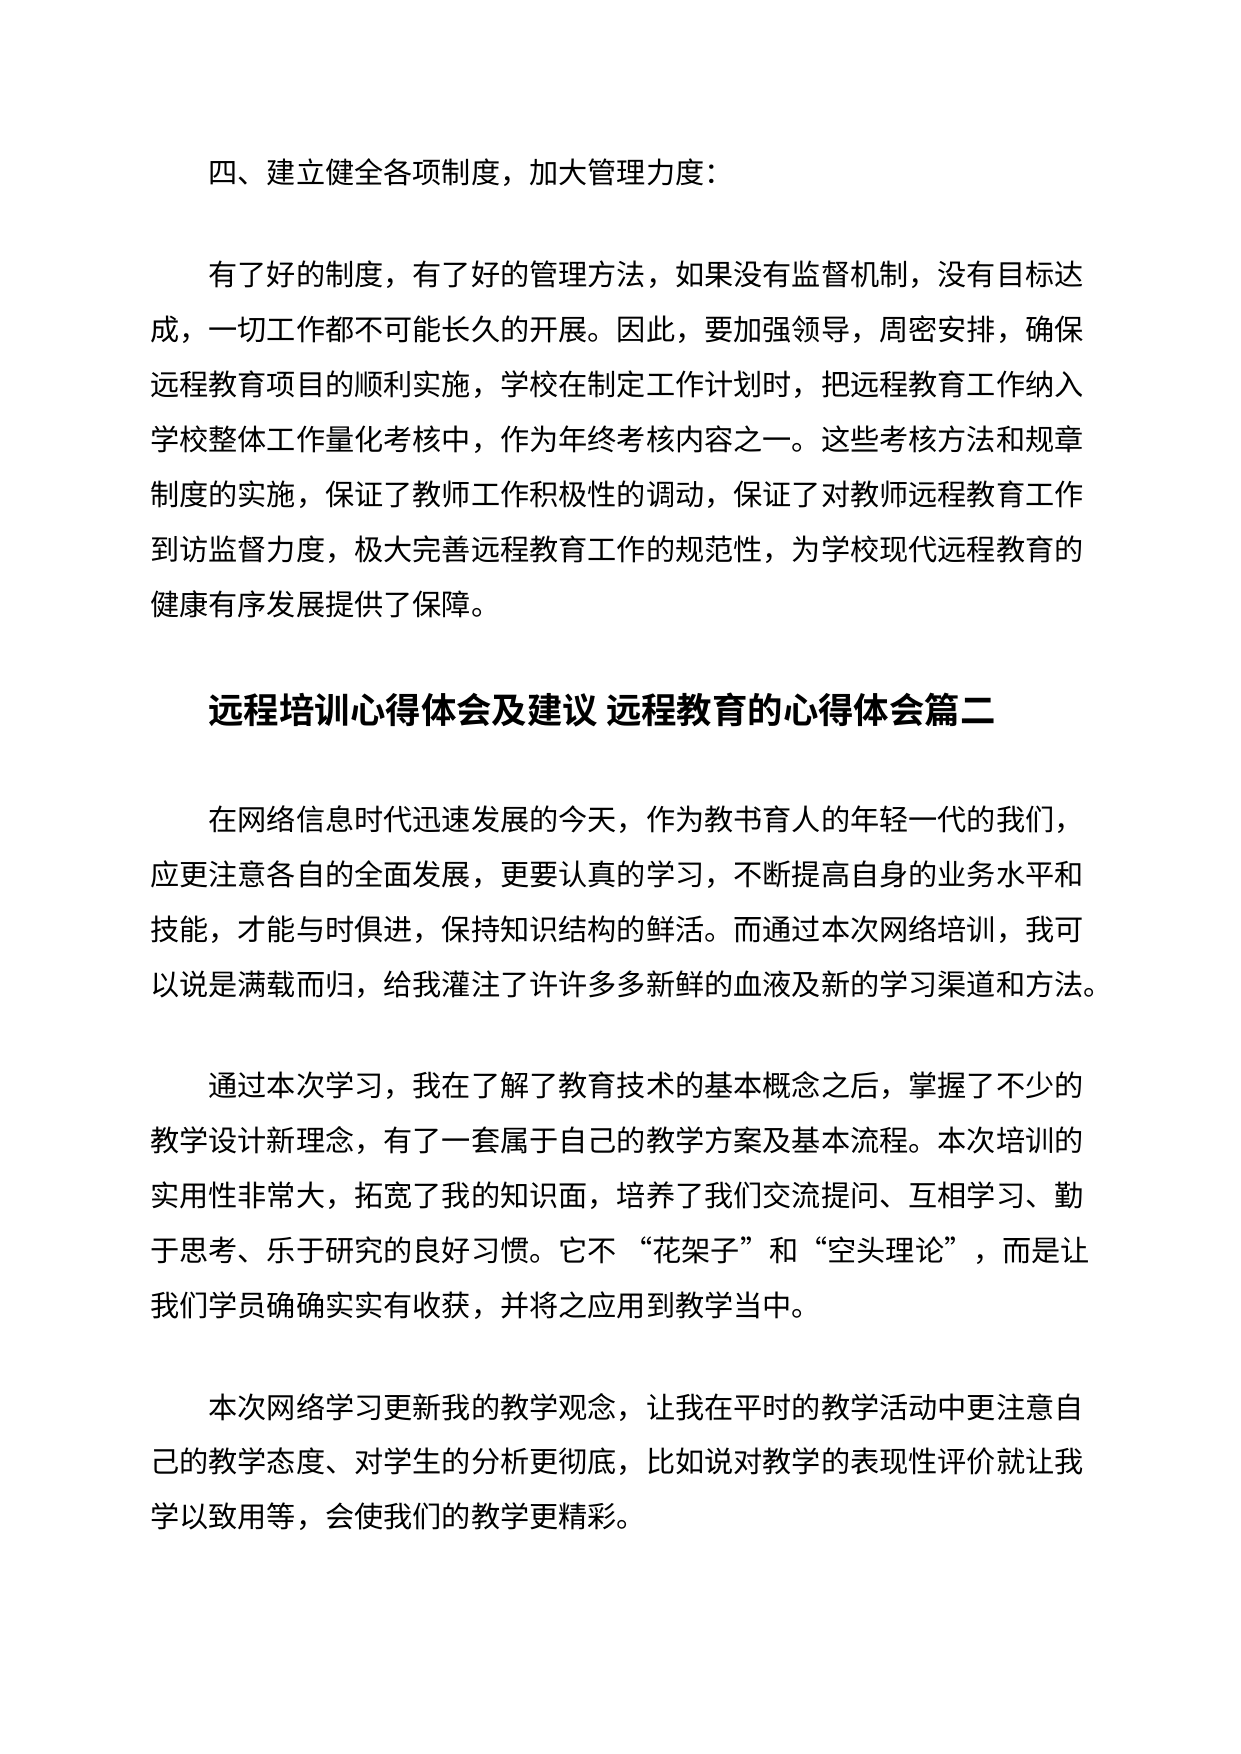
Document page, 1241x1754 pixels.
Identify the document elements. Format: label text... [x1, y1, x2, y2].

text 远程培训心得体会及建议 远程教育的心得体会篇二 [150, 683, 1090, 734]
text 有了好的制度，有了好的管理方法，如果没有监督机制，没有目标达成，一切工作都不可能长久的开展。因此，要加强领导，周密安排，确保远程教育项目的顺利实施，学校在制定工作计划时，把远程教育工作纳入学校整体工作量化考核中，作为年终考核内容之一。这些考核方法和规章制度的实施，保证了教师工作积极性的调动，保证了对教师远程教育工作到访监督力度，极大完善远程教育工作的规范性，为学校现代远程教育的健康有序发展提供了保障。 [150, 252, 1090, 623]
text 本次网络学习更新我的教学观念，让我在平时的教学活动中更注意自己的教学态度、对学生的分析更彻底，比如说对教学的表现性评价就让我学以致用等，会使我们的教学更精彩。 [150, 1384, 1090, 1536]
text 在网络信息时代迅速发展的今天，作为教书育人的年轻一代的我们，应更注意各自的全面发展，更要认真的学习，不断提高自身的业务水平和技能，才能与时俱进，保持知识结构的鲜活。而通过本次网络培训，我可以说是满载而归，给我灌注了许许多多新鲜的血液及新的学习渠道和方法。 [150, 796, 1090, 1003]
text 通过本次学习，我在了解了教育技术的基本概念之后，掌握了不少的教学设计新理念，有了一套属于自己的教学方案及基本流程。本次培训的实用性非常大，拓宽了我的知识面，培养了我们交流提问、互相学习、勤于思考、乐于研究的良好习惯。它不 “花架子”和“空头理论”，而是让我们学员确确实实有收获，并将之应用到教学当中。 [150, 1063, 1090, 1325]
text 四、建立健全各项制度，加大管理力度： [150, 150, 1090, 192]
